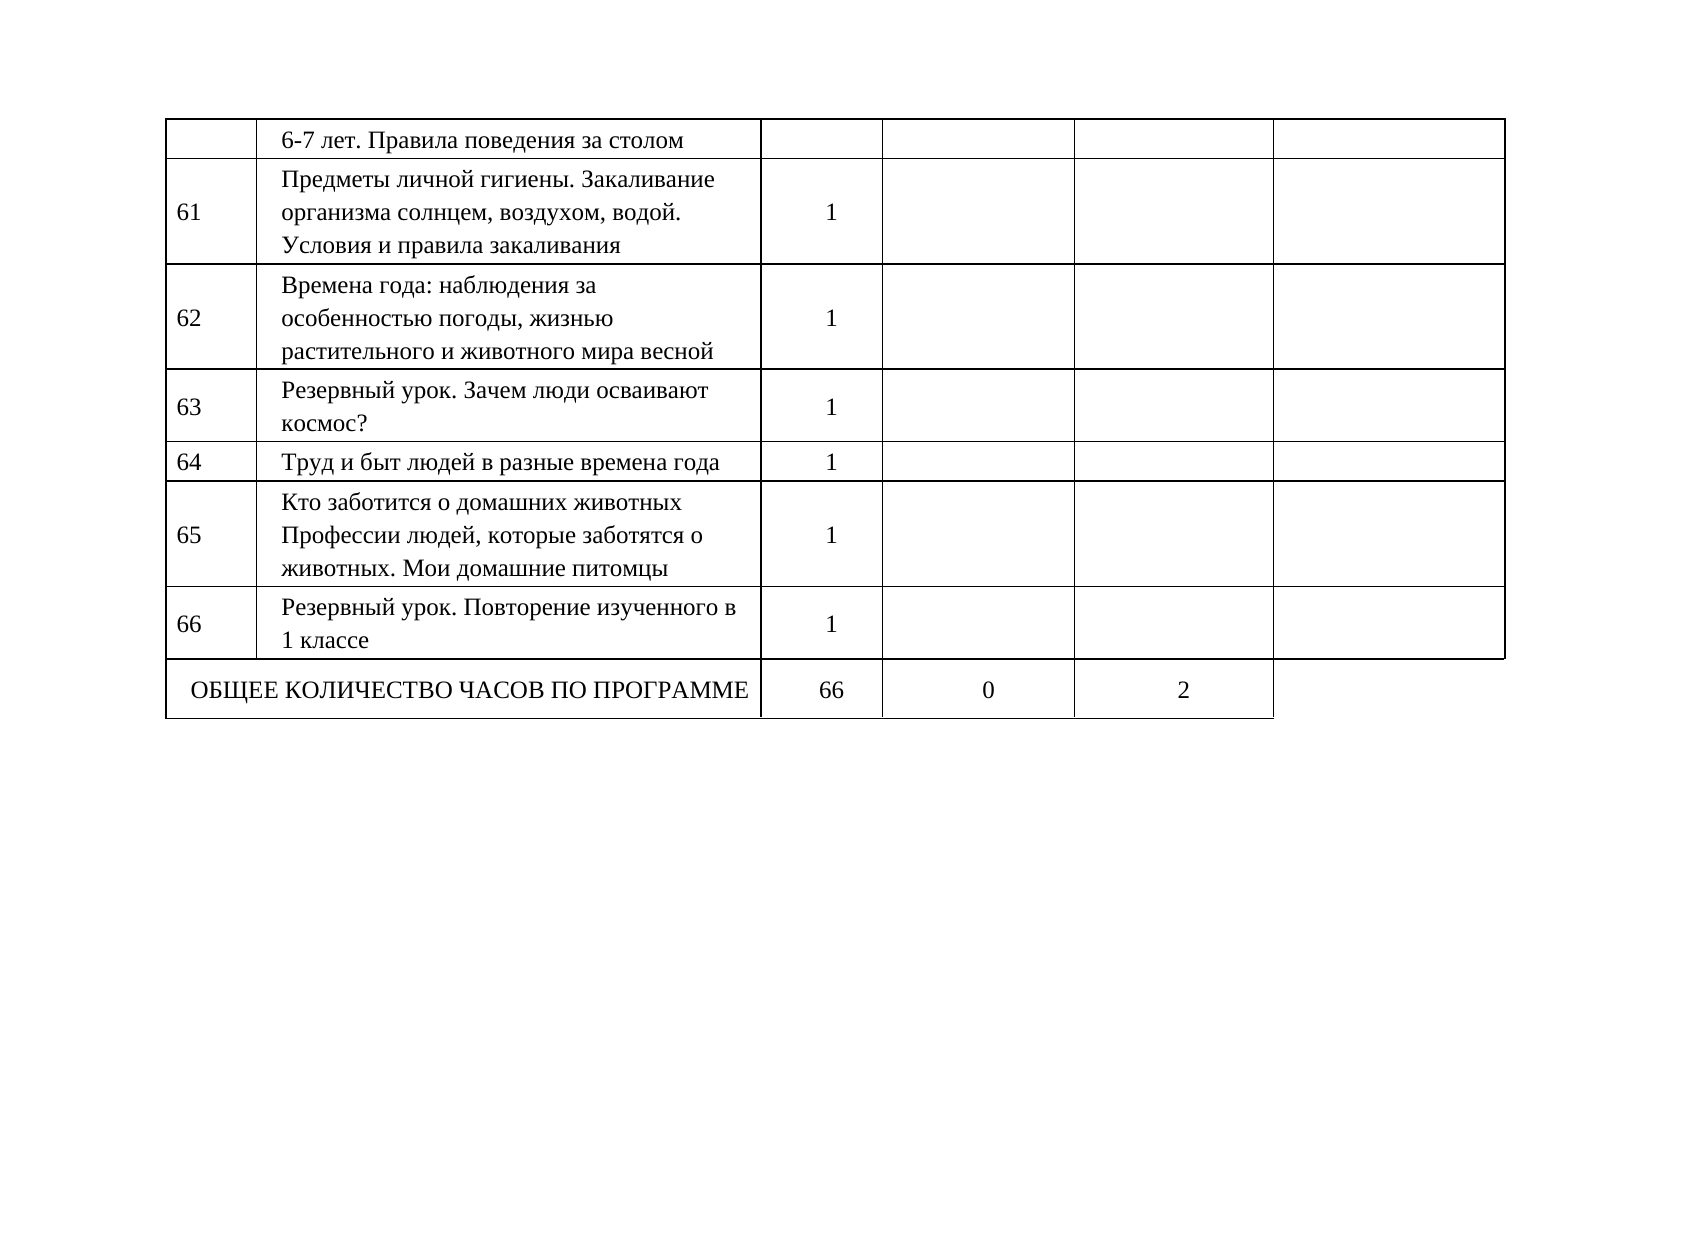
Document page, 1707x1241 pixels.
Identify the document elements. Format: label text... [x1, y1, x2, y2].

table_cell [1274, 265, 1504, 368]
table_cell 1 [762, 442, 882, 480]
table_cell 1 [762, 159, 882, 263]
table_cell 62 [167, 265, 256, 368]
table_cell 66 [762, 660, 882, 717]
table_cell [1075, 587, 1273, 658]
table_cell [883, 370, 1074, 441]
table_cell [1274, 442, 1504, 480]
table_cell [1274, 482, 1504, 586]
table_cell [1075, 265, 1273, 368]
table_cell [883, 120, 1074, 157]
table_cell 65 [167, 482, 256, 586]
table_cell Резервный урок. Повторение изученного в 1 классе [257, 587, 760, 658]
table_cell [257, 120, 760, 157]
table_cell 1 [762, 265, 882, 368]
table_cell 60 [167, 120, 256, 157]
table_cell [1075, 370, 1273, 441]
table_cell Труд и быт людей в разные времена года [257, 442, 760, 480]
table_cell 66 [167, 587, 256, 658]
table_cell Кто заботится о домашних животных Профессии людей, которые заботятся о животных. Мои домашние питомцы [257, 482, 760, 586]
table_cell [1075, 442, 1273, 480]
table_cell [1075, 159, 1273, 263]
table_cell Времена года: наблюдения за особенностью погоды, жизнью растительного и животного мира весной [257, 265, 760, 368]
table_cell 1 [762, 370, 882, 441]
table_cell [1075, 482, 1273, 586]
table_cell [1274, 370, 1504, 441]
table_cell 61 [167, 159, 256, 263]
table_cell 1 [762, 587, 882, 658]
table_cell Резервный урок. Зачем люди осваивают космос? [257, 370, 760, 441]
table_cell [883, 442, 1074, 480]
table_cell Предметы личной гигиены. Закаливание организма солнцем, воздухом, водой. Условия и правила закаливания [257, 159, 760, 263]
table_cell 64 [167, 442, 256, 480]
table_cell 1 [762, 482, 882, 586]
table_cell [1274, 120, 1504, 157]
table_cell ОБЩЕЕ КОЛИЧЕСТВО ЧАСОВ ПО ПРОГРАММЕ [167, 660, 760, 717]
table_cell [883, 587, 1074, 658]
table_cell [883, 265, 1074, 368]
table_cell 0 [883, 660, 1074, 717]
table_cell [1075, 120, 1273, 157]
table_cell 2 [1075, 660, 1273, 717]
table_cell [1274, 159, 1504, 263]
table_cell [883, 159, 1074, 263]
table_cell 63 [167, 370, 256, 441]
table_cell [883, 482, 1074, 586]
table_cell 1 [762, 120, 882, 157]
table_cell [1274, 587, 1504, 658]
